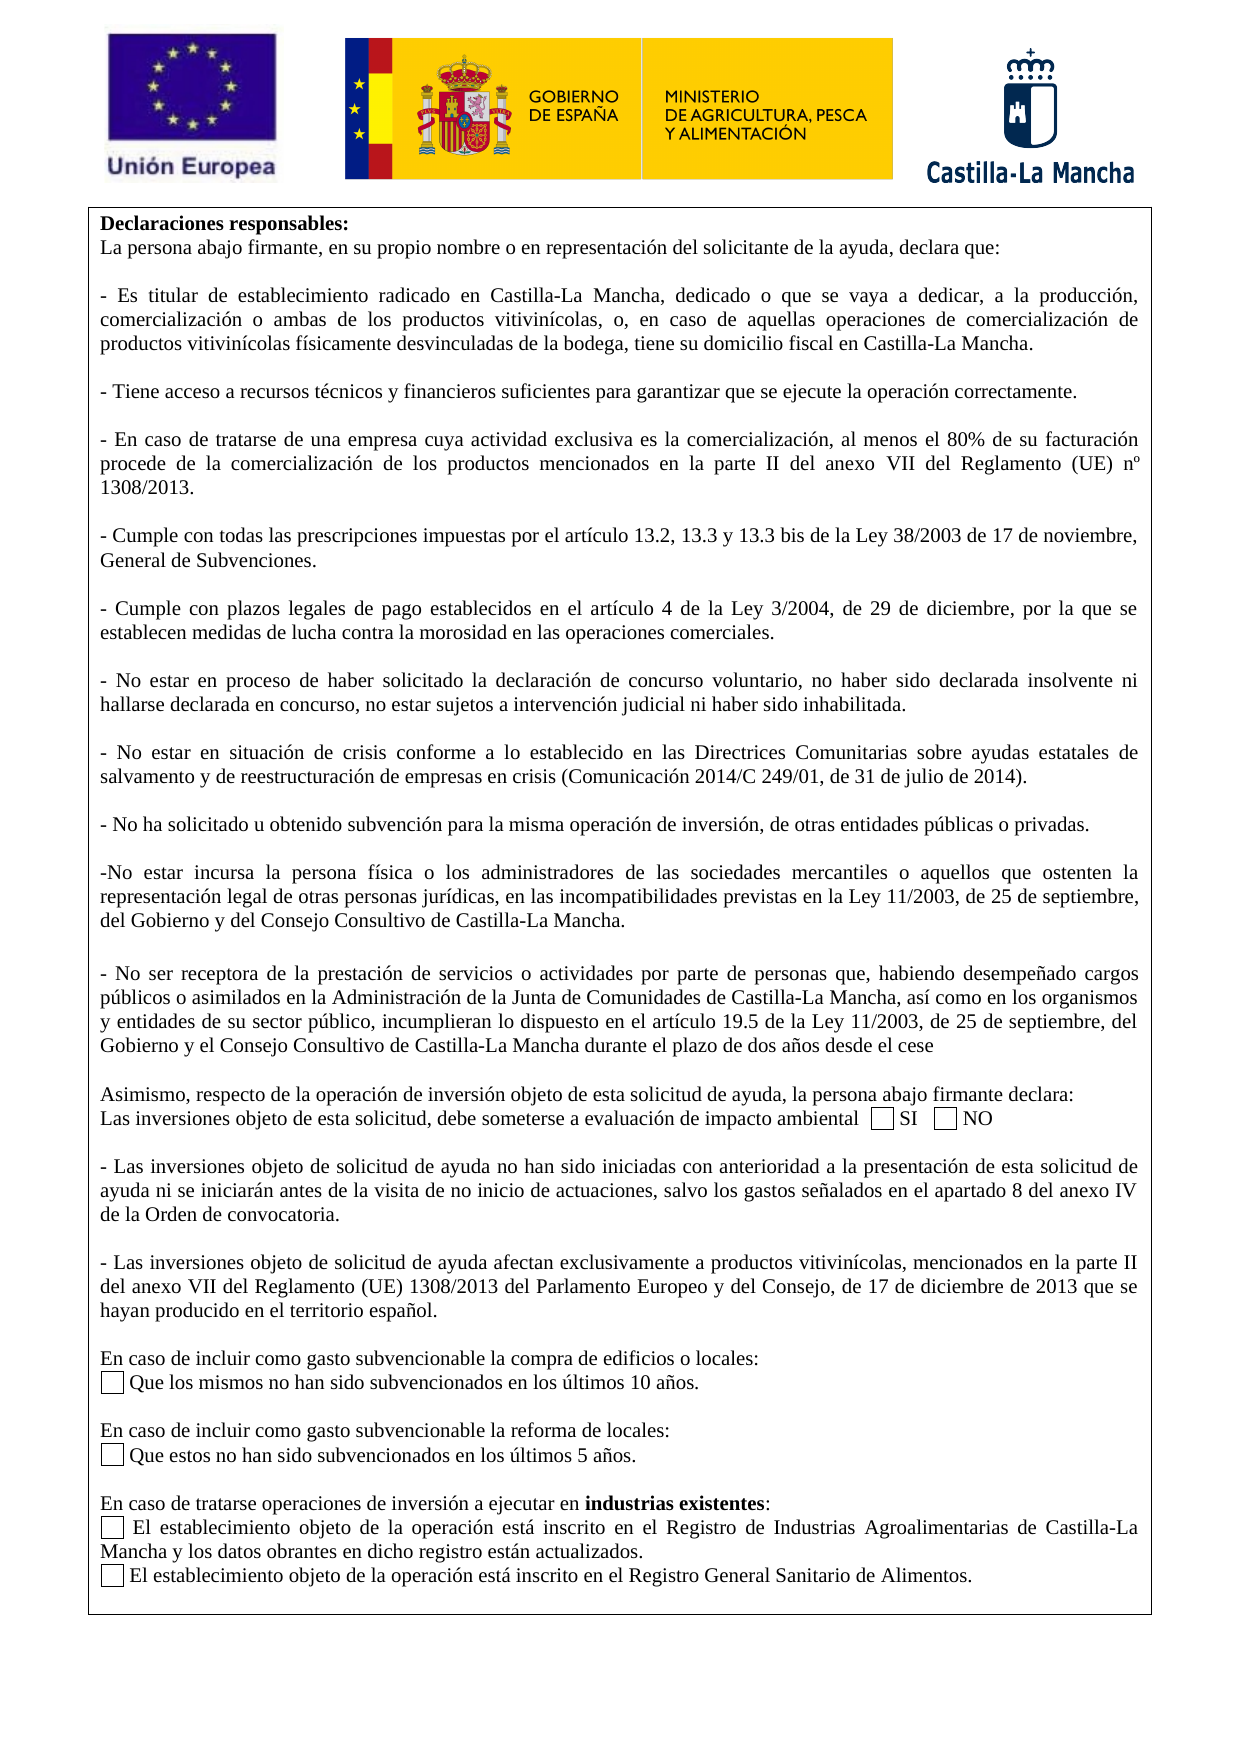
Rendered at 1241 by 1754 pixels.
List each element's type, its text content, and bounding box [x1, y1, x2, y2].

picture [927, 48, 1134, 183]
picture [104, 24, 284, 183]
picture [341, 34, 897, 183]
